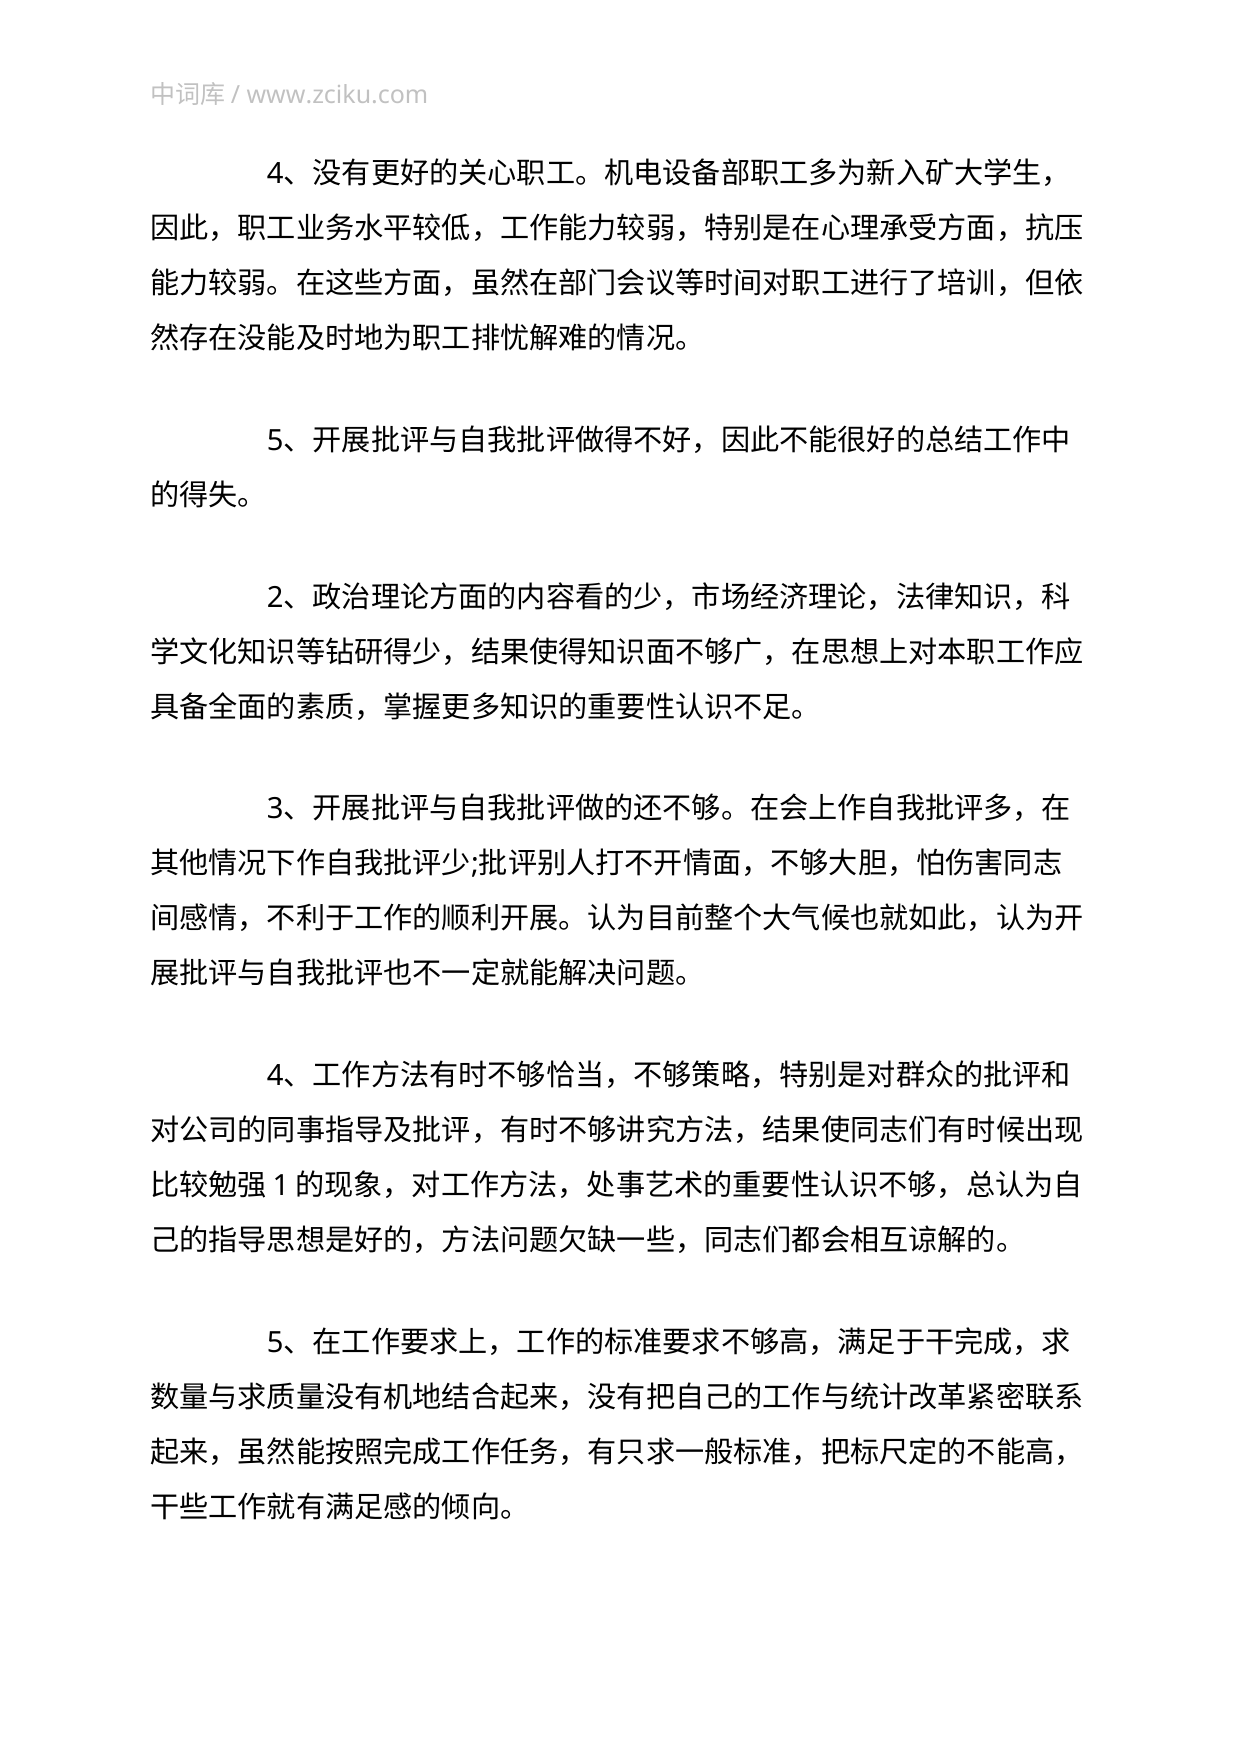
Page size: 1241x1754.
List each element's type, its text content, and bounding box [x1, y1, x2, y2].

text 4、没有更好的关心职工。机电设备部职工多为新入矿大学生，因此，职工业务水平较低，工作能力较弱，特别是在心理承受方面，抗压能力较弱。在这些方面，虽然在部门会议等时间对职工进行了培训，但依然存在没能及时地为职工排忧解难的情况。 [150, 150, 1090, 357]
text 4、工作方法有时不够恰当，不够策略，特别是对群众的批评和对公司的同事指导及批评，有时不够讲究方法，结果使同志们有时候出现比较勉强1的现象，对工作方法，处事艺术的重要性认识不够，总认为自己的指导思想是好的，方法问题欠缺一些，同志们都会相互谅解的。 [150, 1052, 1090, 1259]
text 2、政治理论方面的内容看的少，市场经济理论，法律知识，科学文化知识等钻研得少，结果使得知识面不够广，在思想上对本职工作应具备全面的素质，掌握更多知识的重要性认识不足。 [150, 573, 1090, 726]
text 3、开展批评与自我批评做的还不够。在会上作自我批评多，在其他情况下作自我批评少;批评别人打不开情面，不够大胆，怕伤害同志间感情，不利于工作的顺利开展。认为目前整个大气候也就如此，认为开展批评与自我批评也不一定就能解决问题。 [150, 785, 1090, 992]
text 5、在工作要求上，工作的标准要求不够高，满足于干完成，求数量与求质量没有机地结合起来，没有把自己的工作与统计改革紧密联系起来，虽然能按照完成工作任务，有只求一般标准，把标尺定的不能高，干些工作就有满足感的倾向。 [150, 1318, 1090, 1525]
text 5、开展批评与自我批评做得不好，因此不能很好的总结工作中的得失。 [150, 417, 1090, 514]
